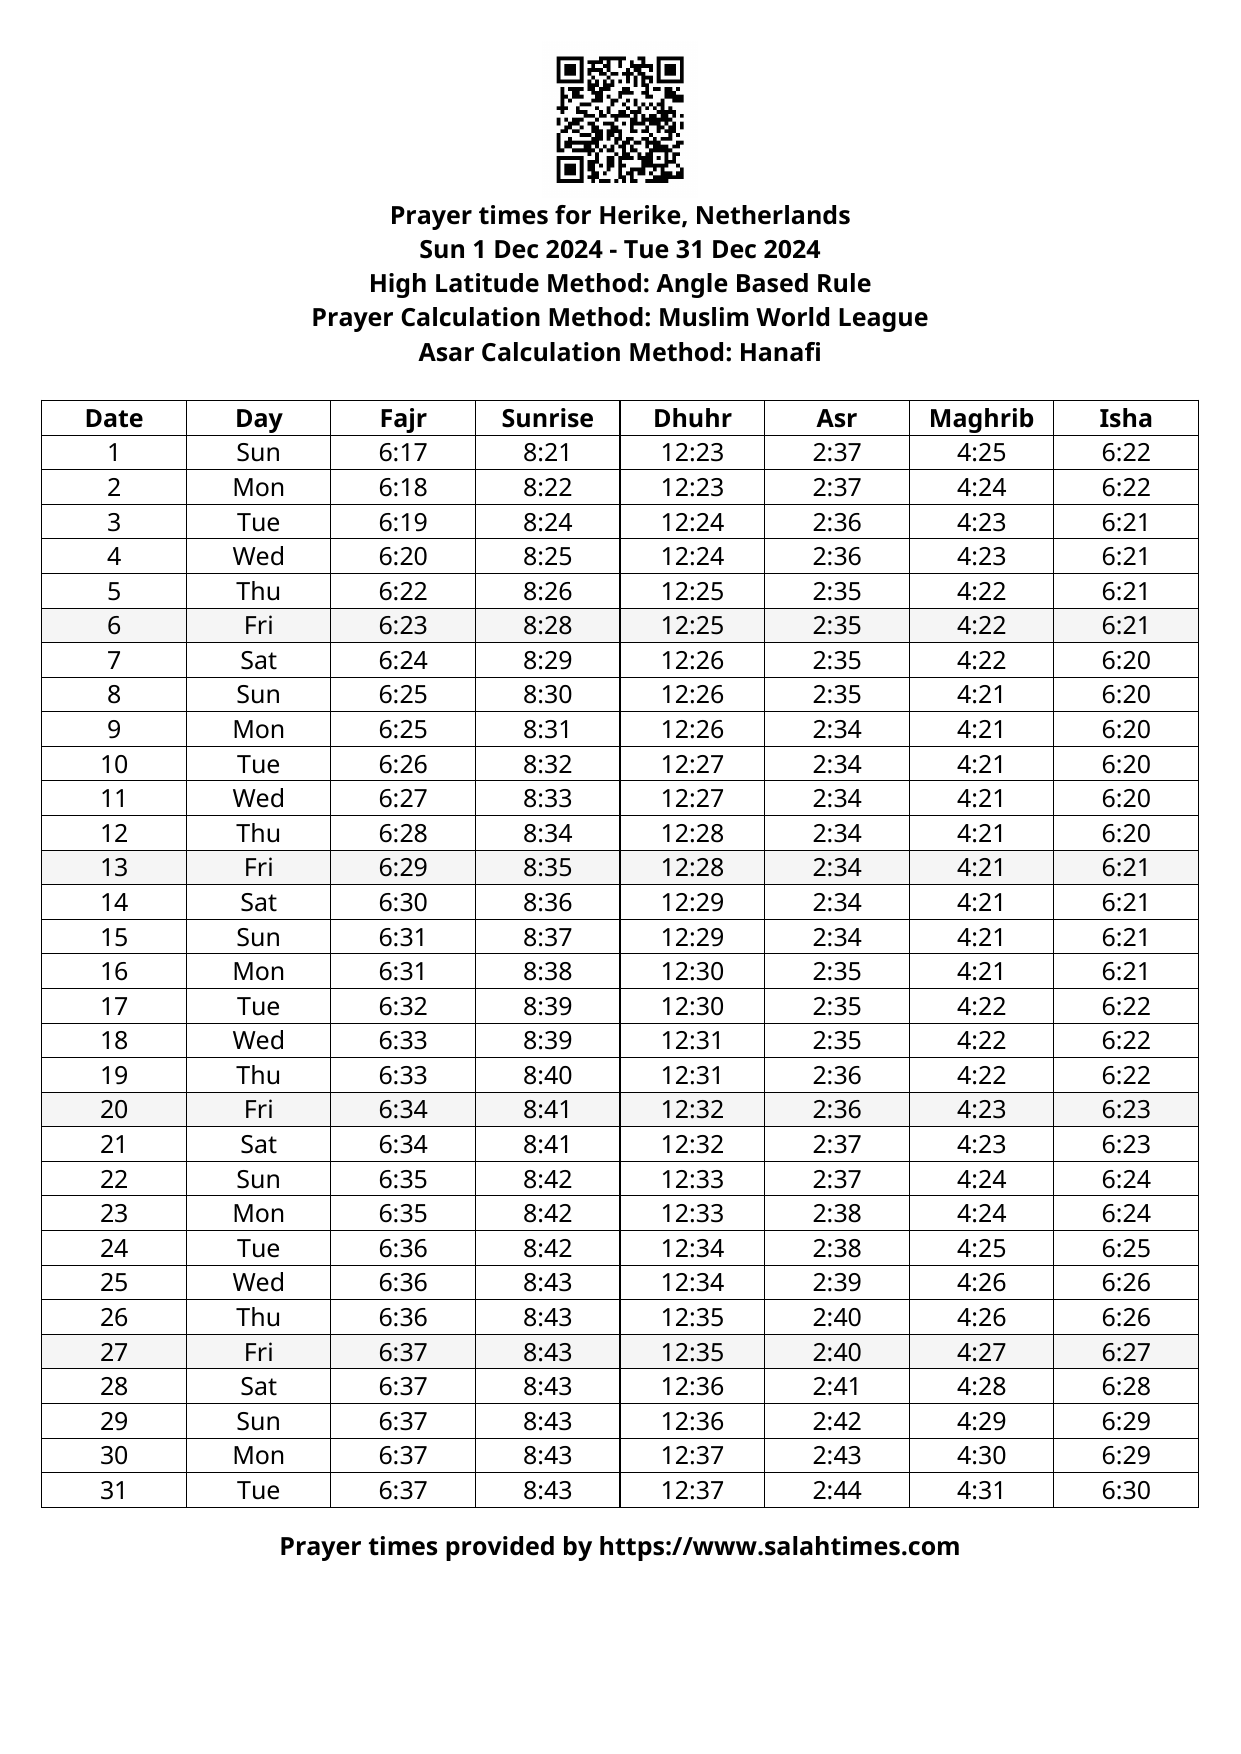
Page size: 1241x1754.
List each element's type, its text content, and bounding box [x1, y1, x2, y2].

table_cell 2:35 [765, 678, 909, 711]
table_cell 8:39 [476, 989, 619, 1022]
table_cell 6:20 [1054, 816, 1198, 849]
table_cell 6:20 [331, 539, 475, 573]
table_cell Thu [187, 1300, 330, 1334]
table_cell Sat [187, 885, 330, 919]
table_cell Tue [187, 1473, 330, 1507]
table_cell 8:43 [476, 1404, 619, 1437]
table_cell 11 [42, 781, 186, 815]
table_cell 2:40 [765, 1335, 909, 1368]
table_cell 2:38 [765, 1196, 909, 1230]
table_header Maghrib [910, 401, 1053, 434]
table_cell 20 [42, 1093, 186, 1126]
table_cell 2:38 [765, 1231, 909, 1264]
table_cell 6:23 [1054, 1093, 1198, 1126]
table_cell 27 [42, 1335, 186, 1368]
table_cell 28 [42, 1369, 186, 1403]
table_cell 2:36 [765, 539, 909, 573]
table_cell 15 [42, 920, 186, 953]
table_cell 6:34 [331, 1093, 475, 1126]
table_cell 12:26 [621, 712, 764, 746]
table_cell 6:23 [331, 609, 475, 642]
table_cell 6:21 [1054, 920, 1198, 953]
table_cell 6:20 [1054, 678, 1198, 711]
table_cell 2:34 [765, 712, 909, 746]
table_cell 8:41 [476, 1093, 619, 1126]
table_cell 6:36 [331, 1300, 475, 1334]
table_cell 4:25 [910, 1231, 1053, 1264]
table_cell Fri [187, 609, 330, 642]
table_cell 8:28 [476, 609, 619, 642]
table_cell 12:27 [621, 781, 764, 815]
table_cell 6:30 [331, 885, 475, 919]
table_cell Sat [187, 1127, 330, 1161]
table_cell Tue [187, 505, 330, 538]
table_cell 12:34 [621, 1266, 764, 1299]
table_cell 2:39 [765, 1266, 909, 1299]
table_cell 12:23 [621, 470, 764, 504]
table_cell 4:26 [910, 1266, 1053, 1299]
table_cell 4:22 [910, 1024, 1053, 1057]
table_cell 6:37 [331, 1335, 475, 1368]
table_cell 12:37 [621, 1473, 764, 1507]
table_cell 2:34 [765, 885, 909, 919]
table_cell 8:24 [476, 505, 619, 538]
text High Latitude Method: Angle Based Rule [42, 266, 1198, 300]
table_cell 6:22 [1054, 1024, 1198, 1057]
table_cell 8:42 [476, 1231, 619, 1264]
table_cell 4:22 [910, 1058, 1053, 1092]
table_cell 8:30 [476, 678, 619, 711]
table_cell 8:22 [476, 470, 619, 504]
table_cell 8:43 [476, 1335, 619, 1368]
table_cell 23 [42, 1196, 186, 1230]
table_cell 8:43 [476, 1300, 619, 1334]
table_cell 2:35 [765, 989, 909, 1022]
table_cell 6:30 [1054, 1473, 1198, 1507]
table_cell Thu [187, 1058, 330, 1092]
table_cell Sun [187, 1162, 330, 1195]
table_cell 2:42 [765, 1404, 909, 1437]
table_cell 4:27 [910, 1335, 1053, 1368]
table_cell Wed [187, 539, 330, 573]
table_cell 12:26 [621, 678, 764, 711]
table_cell Mon [187, 1196, 330, 1230]
table_cell 3 [42, 505, 186, 538]
table_cell 19 [42, 1058, 186, 1092]
table_cell 21 [42, 1127, 186, 1161]
table_cell 8 [42, 678, 186, 711]
table_cell 2:34 [765, 851, 909, 884]
table_cell 6:25 [331, 678, 475, 711]
table_cell 22 [42, 1162, 186, 1195]
table_cell 6:22 [331, 574, 475, 607]
table_cell 8:40 [476, 1058, 619, 1092]
table_cell 31 [42, 1473, 186, 1507]
table_cell 5 [42, 574, 186, 607]
table_cell 4:21 [910, 781, 1053, 815]
table_cell 4:22 [910, 643, 1053, 677]
table_cell 10 [42, 747, 186, 780]
table_cell Wed [187, 1024, 330, 1057]
text Asar Calculation Method: Hanafi [42, 334, 1198, 368]
table_cell Sun [187, 678, 330, 711]
table_cell 4:28 [910, 1369, 1053, 1403]
table_cell 4:22 [910, 609, 1053, 642]
table_cell 2:34 [765, 816, 909, 849]
table_header Sunrise [476, 401, 619, 434]
table_cell 6:33 [331, 1058, 475, 1092]
table_cell 6:21 [1054, 574, 1198, 607]
table_cell 6 [42, 609, 186, 642]
table_cell 2:36 [765, 1093, 909, 1126]
text Prayer times provided by https://www.salahtimes.com [42, 1528, 1198, 1563]
table_cell 8:36 [476, 885, 619, 919]
table_cell Fri [187, 1335, 330, 1368]
table_cell 12:32 [621, 1127, 764, 1161]
table_cell 12:26 [621, 643, 764, 677]
table_cell 4:21 [910, 954, 1053, 988]
table_cell 8:43 [476, 1369, 619, 1403]
table_cell 6:37 [331, 1369, 475, 1403]
table_cell 2:43 [765, 1439, 909, 1472]
table_cell 24 [42, 1231, 186, 1264]
table_cell 2:37 [765, 470, 909, 504]
table_cell 6:20 [1054, 643, 1198, 677]
table_cell 12:36 [621, 1369, 764, 1403]
table_cell 4 [42, 539, 186, 573]
table_cell 6:21 [1054, 505, 1198, 538]
table_cell 6:23 [1054, 1127, 1198, 1161]
table_cell 25 [42, 1266, 186, 1299]
table_cell 17 [42, 989, 186, 1022]
table_cell 12:27 [621, 747, 764, 780]
table_cell 6:32 [331, 989, 475, 1022]
table_cell 6:24 [1054, 1196, 1198, 1230]
table_cell 12:33 [621, 1196, 764, 1230]
table_cell 12:34 [621, 1231, 764, 1264]
table_cell 8:38 [476, 954, 619, 988]
table_cell 13 [42, 851, 186, 884]
table_cell 4:26 [910, 1300, 1053, 1334]
table_header Day [187, 401, 330, 434]
table_cell 6:31 [331, 920, 475, 953]
table_cell 2:37 [765, 1127, 909, 1161]
table_cell Fri [187, 851, 330, 884]
table_cell 2:35 [765, 643, 909, 677]
table_cell 4:21 [910, 851, 1053, 884]
table_cell 6:22 [1054, 470, 1198, 504]
table_header Asr [765, 401, 909, 434]
table_cell 4:22 [910, 574, 1053, 607]
table_cell 7 [42, 643, 186, 677]
table_cell 6:26 [1054, 1266, 1198, 1299]
picture [542, 41, 699, 198]
table_cell 12:35 [621, 1300, 764, 1334]
table_cell Wed [187, 781, 330, 815]
table_cell 6:24 [1054, 1162, 1198, 1195]
table_cell 12:29 [621, 885, 764, 919]
table_cell 2:35 [765, 609, 909, 642]
table_cell 12:23 [621, 436, 764, 469]
table_cell 2:35 [765, 574, 909, 607]
table_cell 6:21 [1054, 954, 1198, 988]
table_cell 6:37 [331, 1473, 475, 1507]
table_cell 6:20 [1054, 712, 1198, 746]
table_cell 6:33 [331, 1024, 475, 1057]
table_cell 12:31 [621, 1058, 764, 1092]
table_cell 6:18 [331, 470, 475, 504]
table_cell 4:21 [910, 712, 1053, 746]
table_cell 6:36 [331, 1266, 475, 1299]
table_cell 8:43 [476, 1473, 619, 1507]
table_cell 12:29 [621, 920, 764, 953]
table_cell 6:20 [1054, 747, 1198, 780]
table_cell 4:23 [910, 505, 1053, 538]
table_cell Tue [187, 989, 330, 1022]
table_cell 6:28 [1054, 1369, 1198, 1403]
table_cell 2:35 [765, 954, 909, 988]
table_cell 6:31 [331, 954, 475, 988]
table_cell 6:27 [331, 781, 475, 815]
table_cell 26 [42, 1300, 186, 1334]
table_cell 1 [42, 436, 186, 469]
table_cell 6:35 [331, 1162, 475, 1195]
table_cell 12 [42, 816, 186, 849]
table_cell 6:22 [1054, 436, 1198, 469]
table_cell 18 [42, 1024, 186, 1057]
table_cell Tue [187, 747, 330, 780]
table_cell 12:28 [621, 851, 764, 884]
table_cell 12:30 [621, 989, 764, 1022]
table_cell 6:19 [331, 505, 475, 538]
table_cell 2:41 [765, 1369, 909, 1403]
table_cell 2:34 [765, 747, 909, 780]
table_cell 6:27 [1054, 1335, 1198, 1368]
table_cell 6:26 [331, 747, 475, 780]
table_cell 8:43 [476, 1266, 619, 1299]
table_cell 6:21 [1054, 539, 1198, 573]
table_cell 4:23 [910, 1127, 1053, 1161]
table_cell 8:43 [476, 1439, 619, 1472]
table_cell 2:34 [765, 920, 909, 953]
table_cell Tue [187, 1231, 330, 1264]
table_cell Mon [187, 712, 330, 746]
table_cell 4:21 [910, 816, 1053, 849]
table_cell 2:44 [765, 1473, 909, 1507]
table_cell 16 [42, 954, 186, 988]
table_cell Thu [187, 816, 330, 849]
table_cell 6:21 [1054, 885, 1198, 919]
table_header Dhuhr [621, 401, 764, 434]
table_cell 6:34 [331, 1127, 475, 1161]
table_cell 12:24 [621, 505, 764, 538]
table_cell 8:37 [476, 920, 619, 953]
table_cell 29 [42, 1404, 186, 1437]
table_cell 8:35 [476, 851, 619, 884]
table_cell 2:35 [765, 1024, 909, 1057]
table_cell 12:33 [621, 1162, 764, 1195]
table_cell 4:24 [910, 470, 1053, 504]
table_cell 8:32 [476, 747, 619, 780]
table_cell 12:35 [621, 1335, 764, 1368]
table_cell Thu [187, 574, 330, 607]
table_cell 6:25 [331, 712, 475, 746]
table_cell 6:17 [331, 436, 475, 469]
table_cell 6:29 [1054, 1439, 1198, 1472]
table_cell 6:20 [1054, 781, 1198, 815]
table_cell 12:30 [621, 954, 764, 988]
table_header Date [42, 401, 186, 434]
table_cell 2:36 [765, 505, 909, 538]
table_cell 6:26 [1054, 1300, 1198, 1334]
table_cell 4:29 [910, 1404, 1053, 1437]
table_cell 12:31 [621, 1024, 764, 1057]
table_cell 4:21 [910, 885, 1053, 919]
table_cell 8:42 [476, 1162, 619, 1195]
table_cell 6:22 [1054, 989, 1198, 1022]
table_cell 12:24 [621, 539, 764, 573]
table_cell 14 [42, 885, 186, 919]
table_cell 12:25 [621, 609, 764, 642]
table_cell 8:29 [476, 643, 619, 677]
table_cell 4:25 [910, 436, 1053, 469]
table_cell 2:37 [765, 436, 909, 469]
table_cell 6:29 [331, 851, 475, 884]
table_cell Sun [187, 436, 330, 469]
table_cell Mon [187, 1439, 330, 1472]
table_cell 4:21 [910, 920, 1053, 953]
table_cell 2:40 [765, 1300, 909, 1334]
table_cell 8:33 [476, 781, 619, 815]
table_cell 2:34 [765, 781, 909, 815]
table_cell 8:34 [476, 816, 619, 849]
table_cell 12:25 [621, 574, 764, 607]
table_cell 6:36 [331, 1231, 475, 1264]
table_cell 4:24 [910, 1196, 1053, 1230]
table_cell 8:39 [476, 1024, 619, 1057]
table_cell Fri [187, 1093, 330, 1126]
table_cell 12:32 [621, 1093, 764, 1126]
table_cell 8:31 [476, 712, 619, 746]
table_cell 12:36 [621, 1404, 764, 1437]
table_cell 4:22 [910, 989, 1053, 1022]
table_cell 12:37 [621, 1439, 764, 1472]
text Prayer times for Herike, Netherlands [42, 198, 1198, 232]
table_cell 6:28 [331, 816, 475, 849]
table_cell 8:21 [476, 436, 619, 469]
table_cell 8:41 [476, 1127, 619, 1161]
table_cell Wed [187, 1266, 330, 1299]
table_cell 6:37 [331, 1404, 475, 1437]
table_cell 6:21 [1054, 851, 1198, 884]
table_header Fajr [331, 401, 475, 434]
table_cell Mon [187, 470, 330, 504]
table_cell 6:24 [331, 643, 475, 677]
table_cell 8:25 [476, 539, 619, 573]
table_header Isha [1054, 401, 1198, 434]
table_cell 4:30 [910, 1439, 1053, 1472]
table_cell 4:21 [910, 747, 1053, 780]
table_cell 6:21 [1054, 609, 1198, 642]
table_cell Sat [187, 643, 330, 677]
table_cell Sun [187, 920, 330, 953]
table_cell 6:35 [331, 1196, 475, 1230]
table_cell Sat [187, 1369, 330, 1403]
table_cell 6:29 [1054, 1404, 1198, 1437]
table_cell 8:42 [476, 1196, 619, 1230]
table_cell Mon [187, 954, 330, 988]
text Sun 1 Dec 2024 - Tue 31 Dec 2024 [42, 232, 1198, 266]
table_cell 30 [42, 1439, 186, 1472]
table_cell 4:31 [910, 1473, 1053, 1507]
table_cell 8:26 [476, 574, 619, 607]
table_cell 2:37 [765, 1162, 909, 1195]
table_cell 2 [42, 470, 186, 504]
text Prayer Calculation Method: Muslim World League [42, 300, 1198, 334]
table_cell 2:36 [765, 1058, 909, 1092]
table_cell 6:37 [331, 1439, 475, 1472]
table_cell 12:28 [621, 816, 764, 849]
table_cell 6:22 [1054, 1058, 1198, 1092]
table_cell 4:24 [910, 1162, 1053, 1195]
table_cell 4:21 [910, 678, 1053, 711]
table_cell 9 [42, 712, 186, 746]
table_cell Sun [187, 1404, 330, 1437]
table_cell 4:23 [910, 539, 1053, 573]
table_cell 4:23 [910, 1093, 1053, 1126]
table_cell 6:25 [1054, 1231, 1198, 1264]
